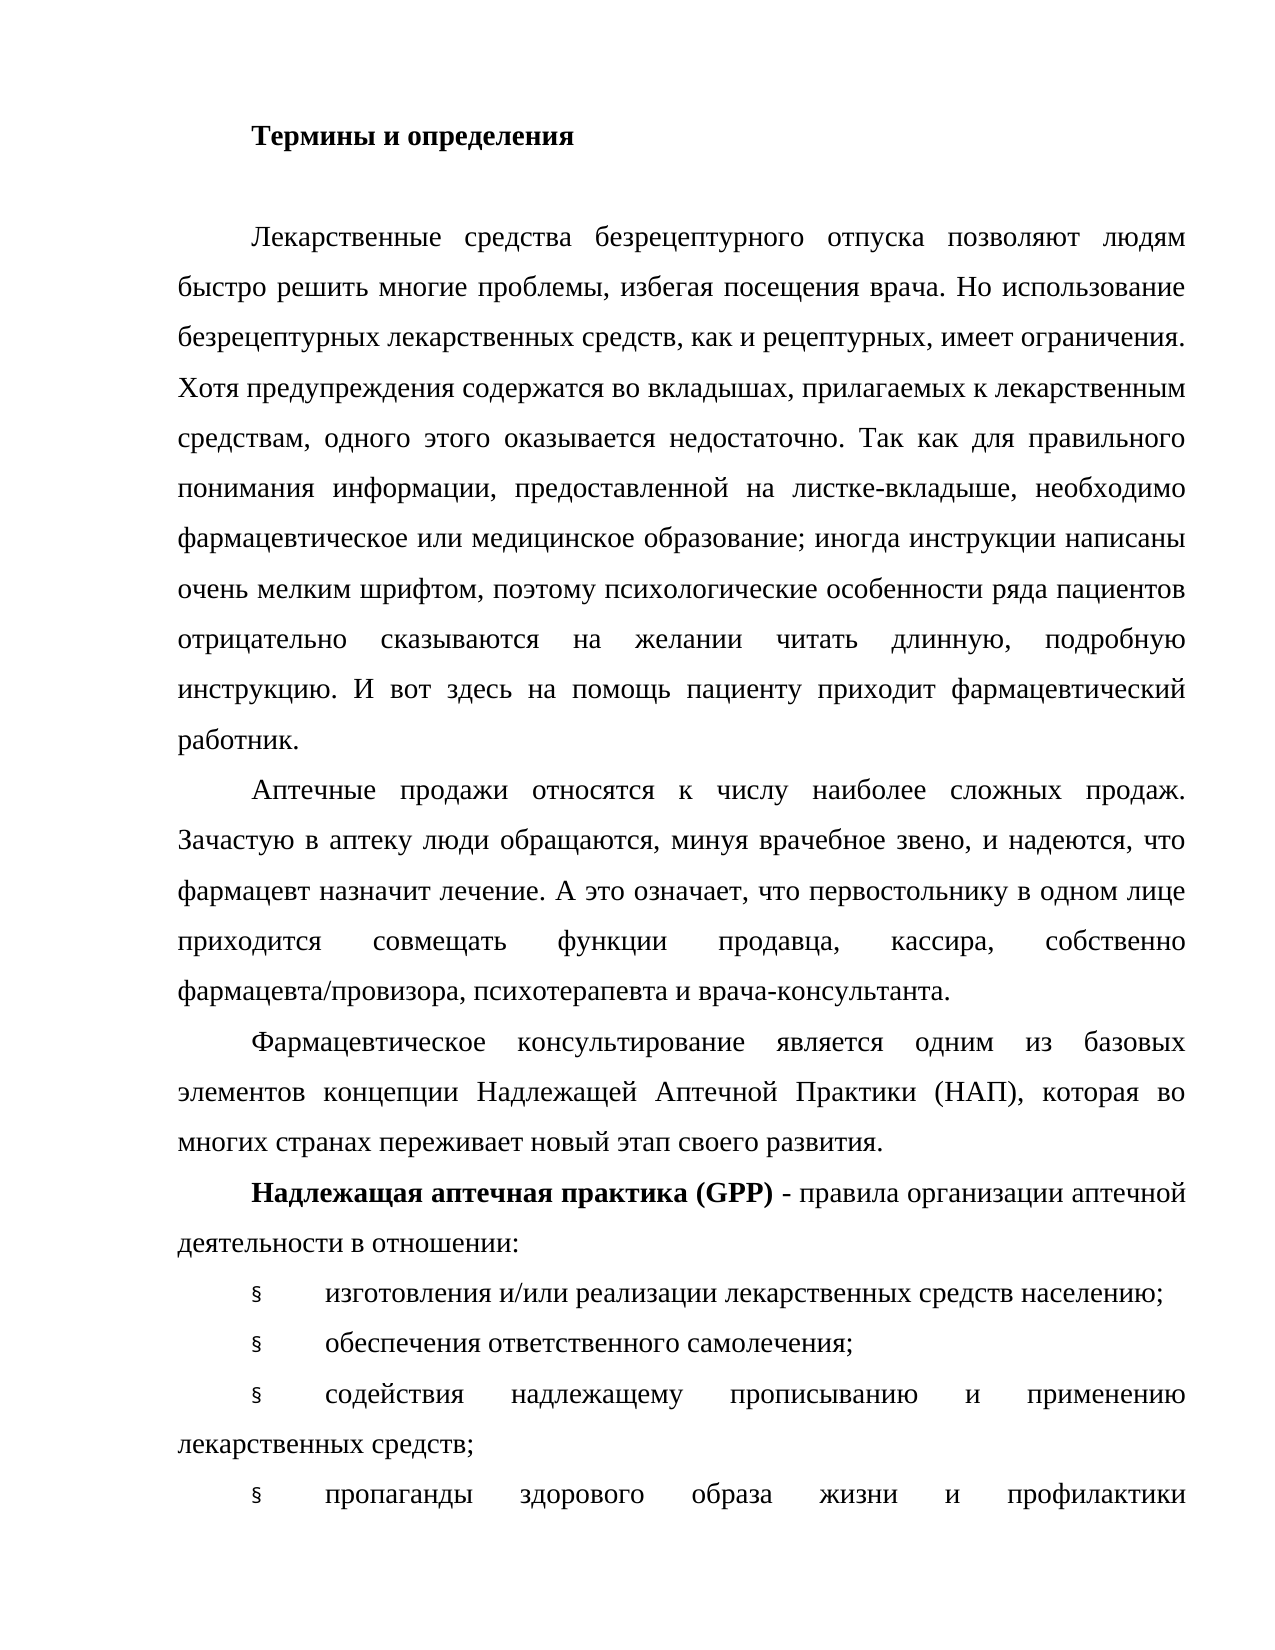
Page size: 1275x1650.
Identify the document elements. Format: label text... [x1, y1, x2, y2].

text Надлежащая аптечная практика (GPP) - правила организации аптечной деятельности в отношении: [177, 1175, 1186, 1258]
text Аптечные продажи относятся к числу наиболее сложных продаж. Зачастую в аптеку люди обращаются, минуя врачебное звено, и надеются, что фармацевт назначит лечение. А это означает, что первостольнику в одном лице приходится совмещать функции продавца, кассира, собственно фармацевта/провизора, психотерапевта и врача-консультанта. [177, 772, 1186, 1007]
text Термины и определения [177, 118, 1186, 152]
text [177, 1477, 1186, 1510]
text § изготовления и/или реализации лекарственных средств населению; [177, 1275, 1186, 1309]
text § содействия надлежащему прописыванию и применению лекарственных средств; [177, 1376, 1186, 1460]
text Фармацевтическое консультирование является одним из базовых элементов концепции Надлежащей Аптечной Практики (НАП), которая во многих странах переживает новый этап своего развития. [177, 1024, 1186, 1158]
text § обеспечения ответственного самолечения; [177, 1326, 1186, 1359]
text Лекарственные средства безрецептурного отпуска позволяют людям быстро решить многие проблемы, избегая посещения врача. Но использование безрецептурных лекарственных средств, как и рецептурных, имеет ограничения. Хотя предупреждения содержатся во вкладышах, прилагаемых к лекарственным средствам, одного этого оказывается недостаточно. Так как для правильного понимания информации, предоставленной на листке-вкладыше, необходимо фармацевтическое или медицинское образование; иногда инструкции написаны очень мелким шрифтом, поэтому психологические особенности ряда пациентов отрицательно сказываются на желании читать длинную, подробную инструкцию. И вот здесь на помощь пациенту приходит фармацевтический работник. [177, 219, 1186, 755]
